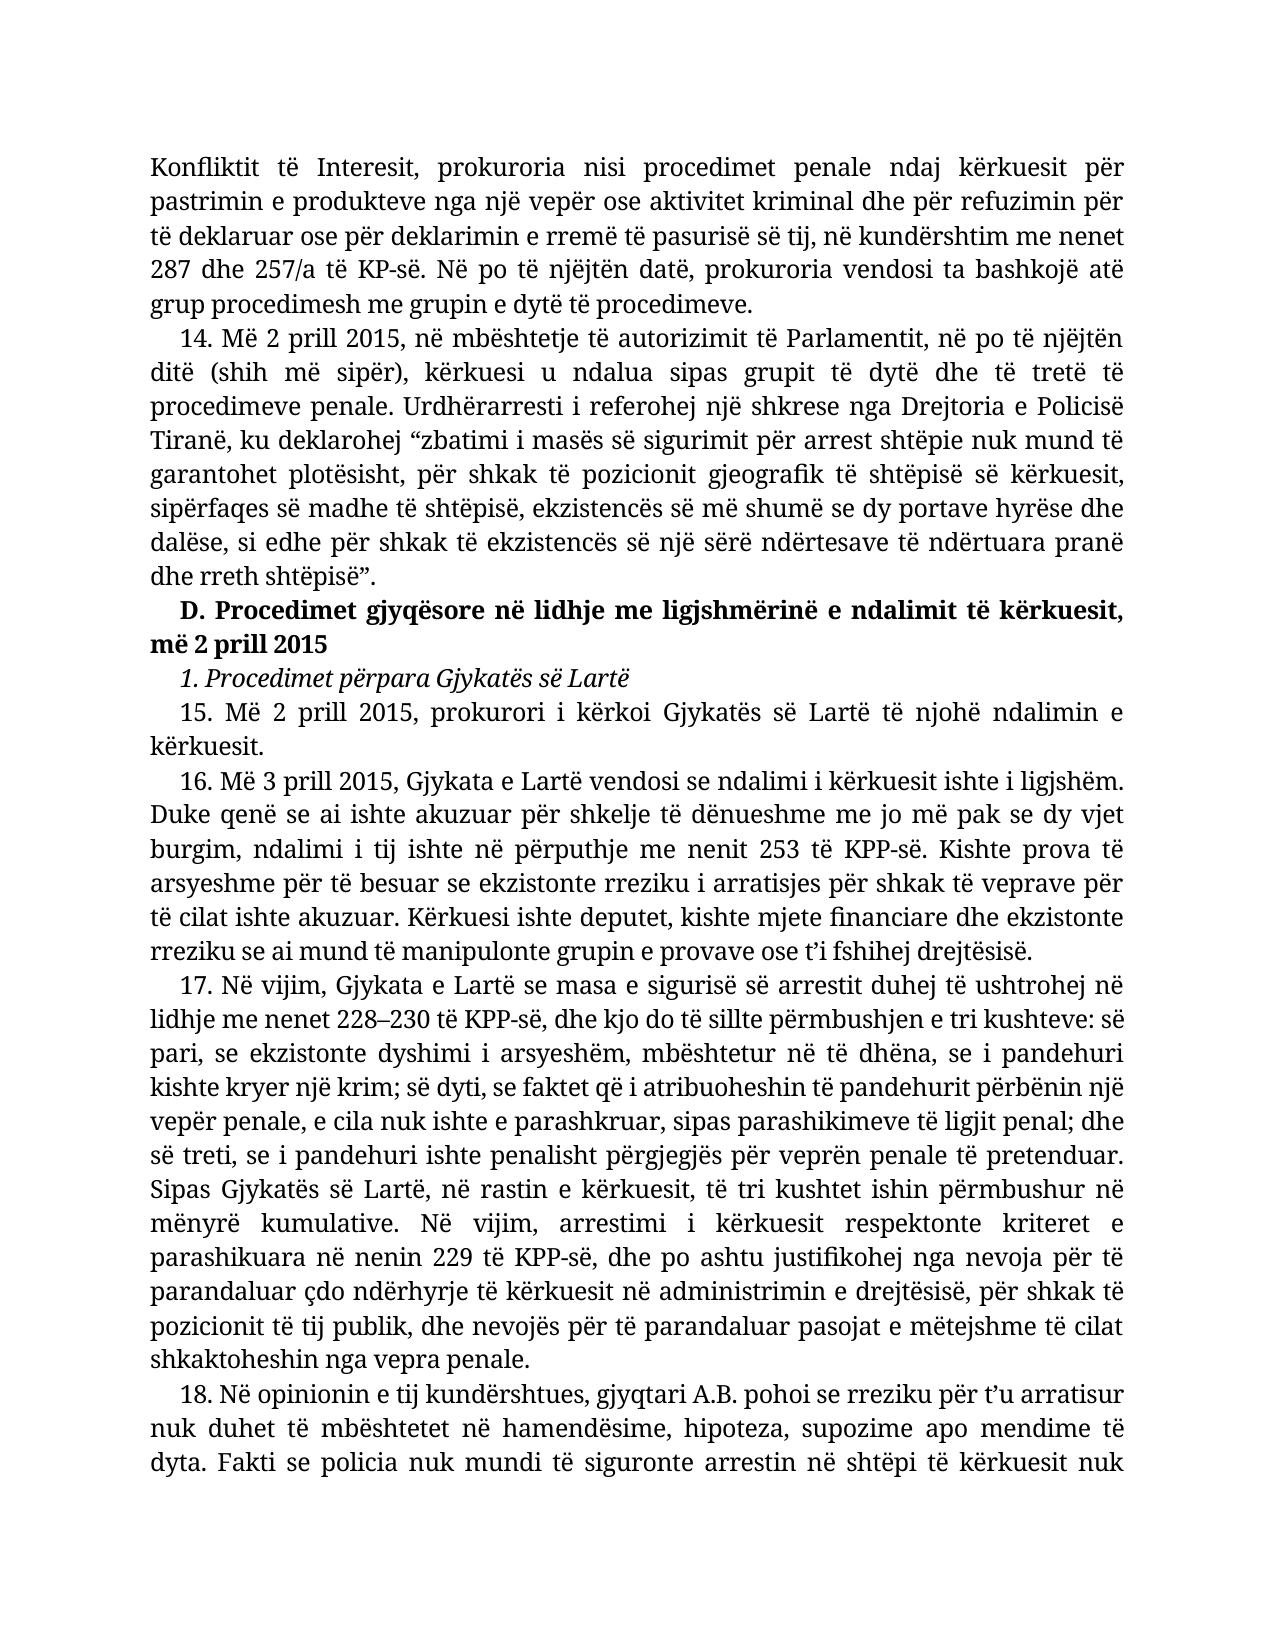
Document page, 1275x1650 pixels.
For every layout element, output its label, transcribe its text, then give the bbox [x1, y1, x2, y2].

text D. Procedimet gjyqësore në lidhje me ligjshmërinë e ndalimit të kërkuesit, më 2 prill 2015 [150, 593, 1125, 661]
text 16. Më 3 prill 2015, Gjykata e Lartë vendosi se ndalimi i kërkuesit ishte i ligjshëm. Duke qenë se ai ishte akuzuar për shkelje të dënueshme me jo më pak se dy vjet burgim, ndalimi i tij ishte në përputhje me nenit 253 të KPP-së. Kishte prova të arsyeshme për të besuar se ekzistonte rreziku i arratisjes për shkak të veprave për të cilat ishte akuzuar. Kërkuesi ishte deputet, kishte mjete financiare dhe ekzistonte rreziku se ai mund të manipulonte grupin e provave ose t’i fshihej drejtësisë. [150, 763, 1125, 967]
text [150, 1376, 1125, 1478]
text 17. Në vijim, Gjykata e Lartë se masa e sigurisë së arrestit duhej të ushtrohej në lidhje me nenet 228–230 të KPP-së, dhe kjo do të sillte përmbushjen e tri kushteve: së pari, se ekzistonte dyshimi i arsyeshëm, mbështetur në të dhëna, se i pandehuri kishte kryer një krim; së dyti, se faktet që i atribuoheshin të pandehurit përbënin një vepër penale, e cila nuk ishte e parashkruar, sipas parashikimeve të ligjit penal; dhe së treti, se i pandehuri ishte penalisht përgjegjës për veprën penale të pretenduar. Sipas Gjykatës së Lartë, në rastin e kërkuesit, të tri kushtet ishin përmbushur në mënyrë kumulative. Në vijim, arrestimi i kërkuesit respektonte kriteret e parashikuara në nenin 229 të KPP-së, dhe po ashtu justifikohej nga nevoja për të parandaluar çdo ndërhyrje të kërkuesit në administrimin e drejtësisë, për shkak të pozicionit të tij publik, dhe nevojës për të parandaluar pasojat e mëtejshme të cilat shkaktoheshin nga vepra penale. [150, 967, 1125, 1376]
text 14. Më 2 prill 2015, në mbështetje të autorizimit të Parlamentit, në po të njëjtën ditë (shih më sipër), kërkuesi u ndalua sipas grupit të dytë dhe të tretë të procedimeve penale. Urdhërarresti i referohej një shkrese nga Drejtoria e Policisë Tiranë, ku deklarohej “zbatimi i masës së sigurimit për arrest shtëpie nuk mund të garantohet plotësisht, për shkak të pozicionit gjeografik të shtëpisë së kërkuesit, sipërfaqes së madhe të shtëpisë, ekzistencës së më shumë se dy portave hyrëse dhe dalëse, si edhe për shkak të ekzistencës së një sërë ndërtesave të ndërtuara pranë dhe rreth shtëpisë”. [150, 320, 1125, 593]
text 15. Më 2 prill 2015, prokurori i kërkoi Gjykatës së Lartë të njohë ndalimin e kërkuesit. [150, 695, 1125, 763]
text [150, 150, 1125, 320]
text 1. Procedimet përpara Gjykatës së Lartë [150, 661, 1125, 695]
